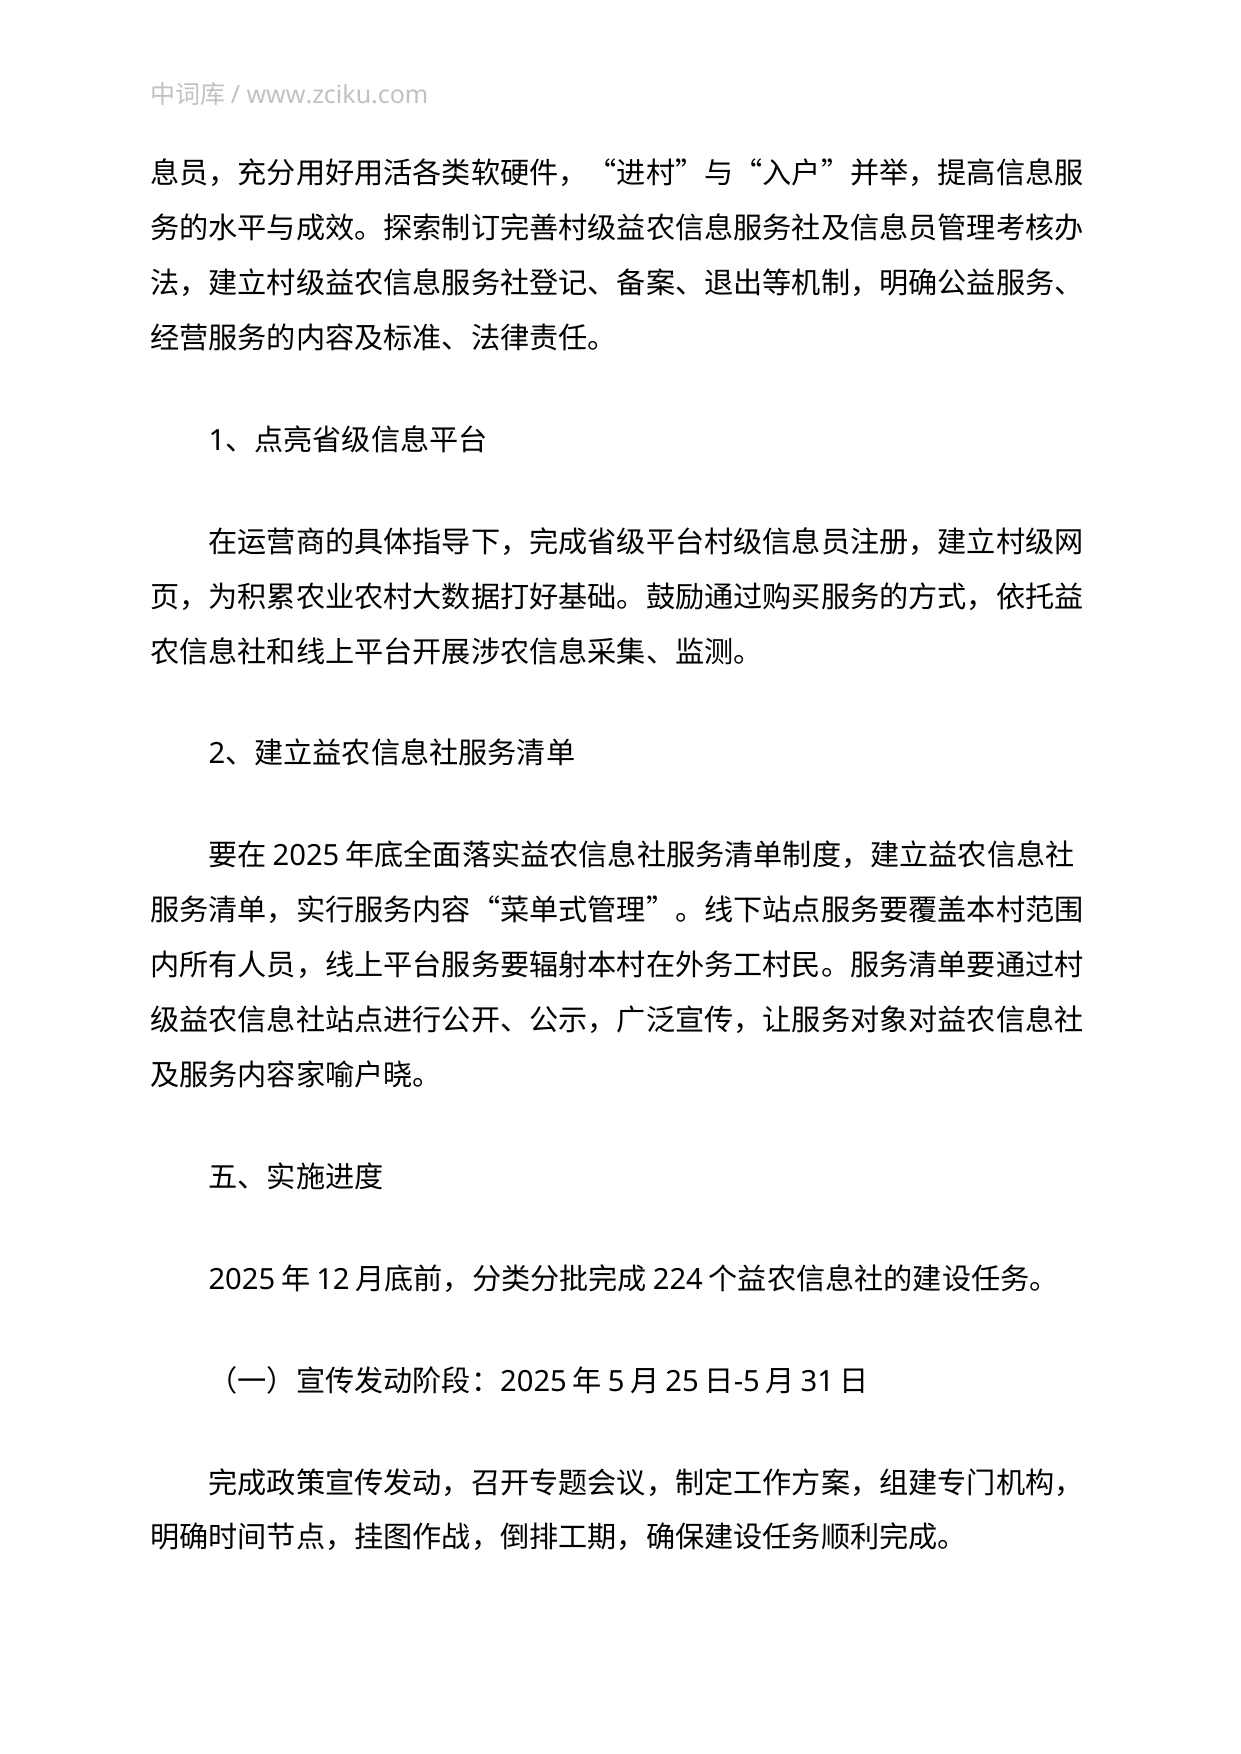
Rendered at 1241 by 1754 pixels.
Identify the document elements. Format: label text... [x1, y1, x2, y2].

text 在运营商的具体指导下，完成省级平台村级信息员注册，建立村级网页，为积累农业农村大数据打好基础。鼓励通过购买服务的方式，依托益农信息社和线上平台开展涉农信息采集、监测。 [150, 518, 1090, 671]
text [150, 150, 1090, 357]
text 2025年12月底前，分类分批完成224个益农信息社的建设任务。 [150, 1255, 1090, 1298]
text 1、点亮省级信息平台 [150, 416, 1090, 459]
text （一）宣传发动阶段：2025年5月25日-5月31日 [150, 1357, 1090, 1399]
text 要在2025年底全面落实益农信息社服务清单制度，建立益农信息社服务清单，实行服务内容“菜单式管理”。线下站点服务要覆盖本村范围内所有人员，线上平台服务要辐射本村在外务工村民。服务清单要通过村级益农信息社站点进行公开、公示，广泛宣传，让服务对象对益农信息社及服务内容家喻户晓。 [150, 832, 1090, 1094]
text 五、实施进度 [150, 1153, 1090, 1196]
text 2、建立益农信息社服务清单 [150, 730, 1090, 772]
text 完成政策宣传发动，召开专题会议，制定工作方案，组建专门机构，明确时间节点，挂图作战，倒排工期，确保建设任务顺利完成。 [150, 1459, 1090, 1556]
